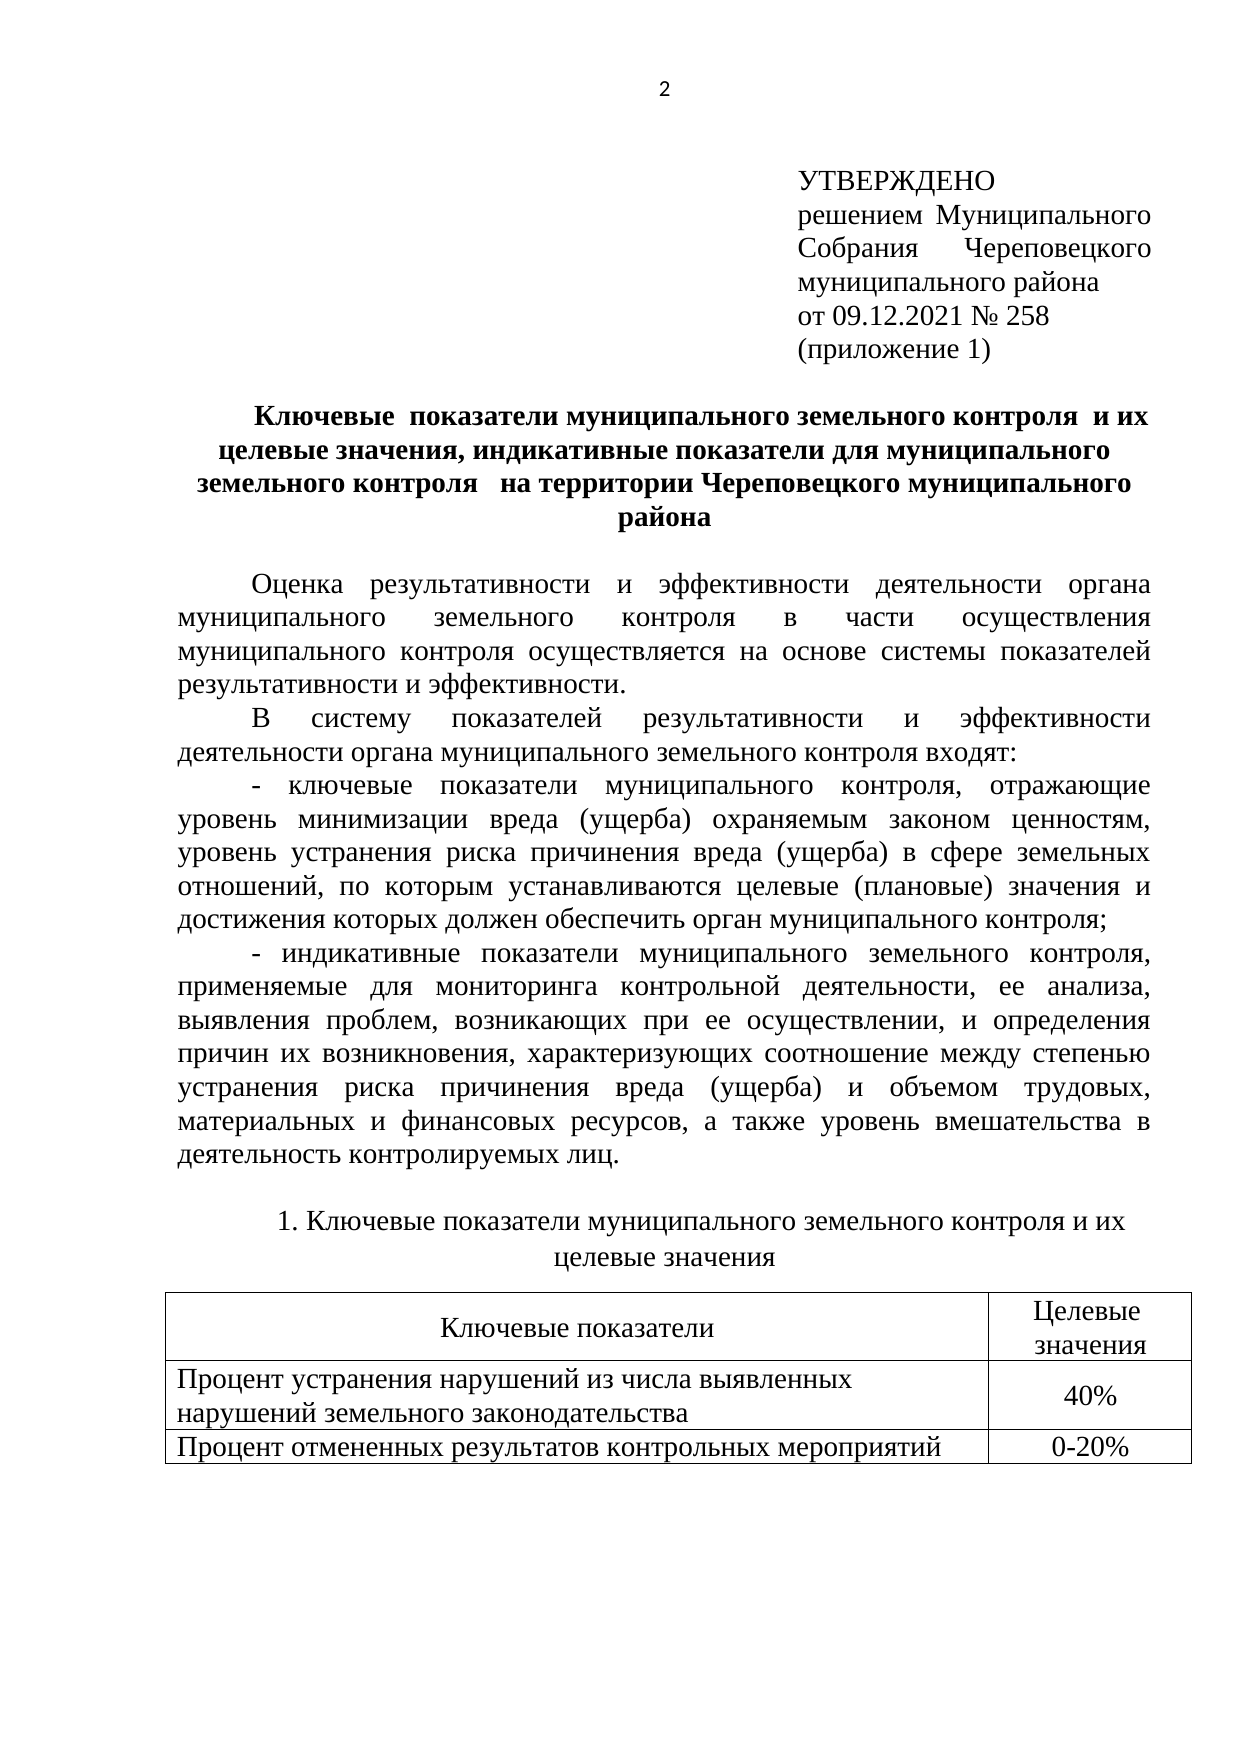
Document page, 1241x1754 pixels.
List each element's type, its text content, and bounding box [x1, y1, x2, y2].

table_cell Процент устранения нарушений из числа выявленных нарушений земельного законодательства [166, 1361, 988, 1428]
text от 09.12.2021 № 258 [797, 298, 1152, 331]
table_cell Процент отмененных результатов контрольных мероприятий [166, 1430, 988, 1463]
table_header Целевые значения [989, 1293, 1191, 1360]
text Ключевые показатели муниципального земельного контроля и их целевые значения, индикативные показатели для муниципального земельного контроля на территории Череповецкого муниципального района [177, 398, 1152, 532]
text Оценка результативности и эффективности деятельности органа муниципального земельного контроля в части осуществления муниципального контроля осуществляется на основе системы показателей результативности и эффективности. [177, 566, 1152, 700]
text В систему показателей результативности и эффективности деятельности органа муниципального земельного контроля входят: [177, 700, 1152, 767]
text - индикативные показатели муниципального земельного контроля, применяемые для мониторинга контрольной деятельности, ее анализа, выявления проблем, возникающих при ее осуществлении, и определения причин их возникновения, характеризующих соотношение между степенью устранения риска причинения вреда (ущерба) и объемом трудовых, материальных и финансовых ресурсов, а также уровень вмешательства в деятельность контролируемых лиц. [177, 935, 1152, 1170]
table_cell 0-20% [989, 1430, 1191, 1463]
text 1. Ключевые показатели муниципального земельного контроля и их целевые значения [177, 1203, 1152, 1273]
text УТВЕРЖДЕНО [797, 163, 1152, 197]
table_cell 40% [989, 1361, 1191, 1428]
text решением Муниципального Собрания Череповецкого муниципального района [797, 197, 1152, 298]
table_header Ключевые показатели [166, 1293, 988, 1360]
text (приложение 1) [797, 331, 1152, 365]
text - ключевые показатели муниципального контроля, отражающие уровень минимизации вреда (ущерба) охраняемым законом ценностям, уровень устранения риска причинения вреда (ущерба) в сфере земельных отношений, по которым устанавливаются целевые (плановые) значения и достижения которых должен обеспечить орган муниципального контроля; [177, 767, 1152, 935]
